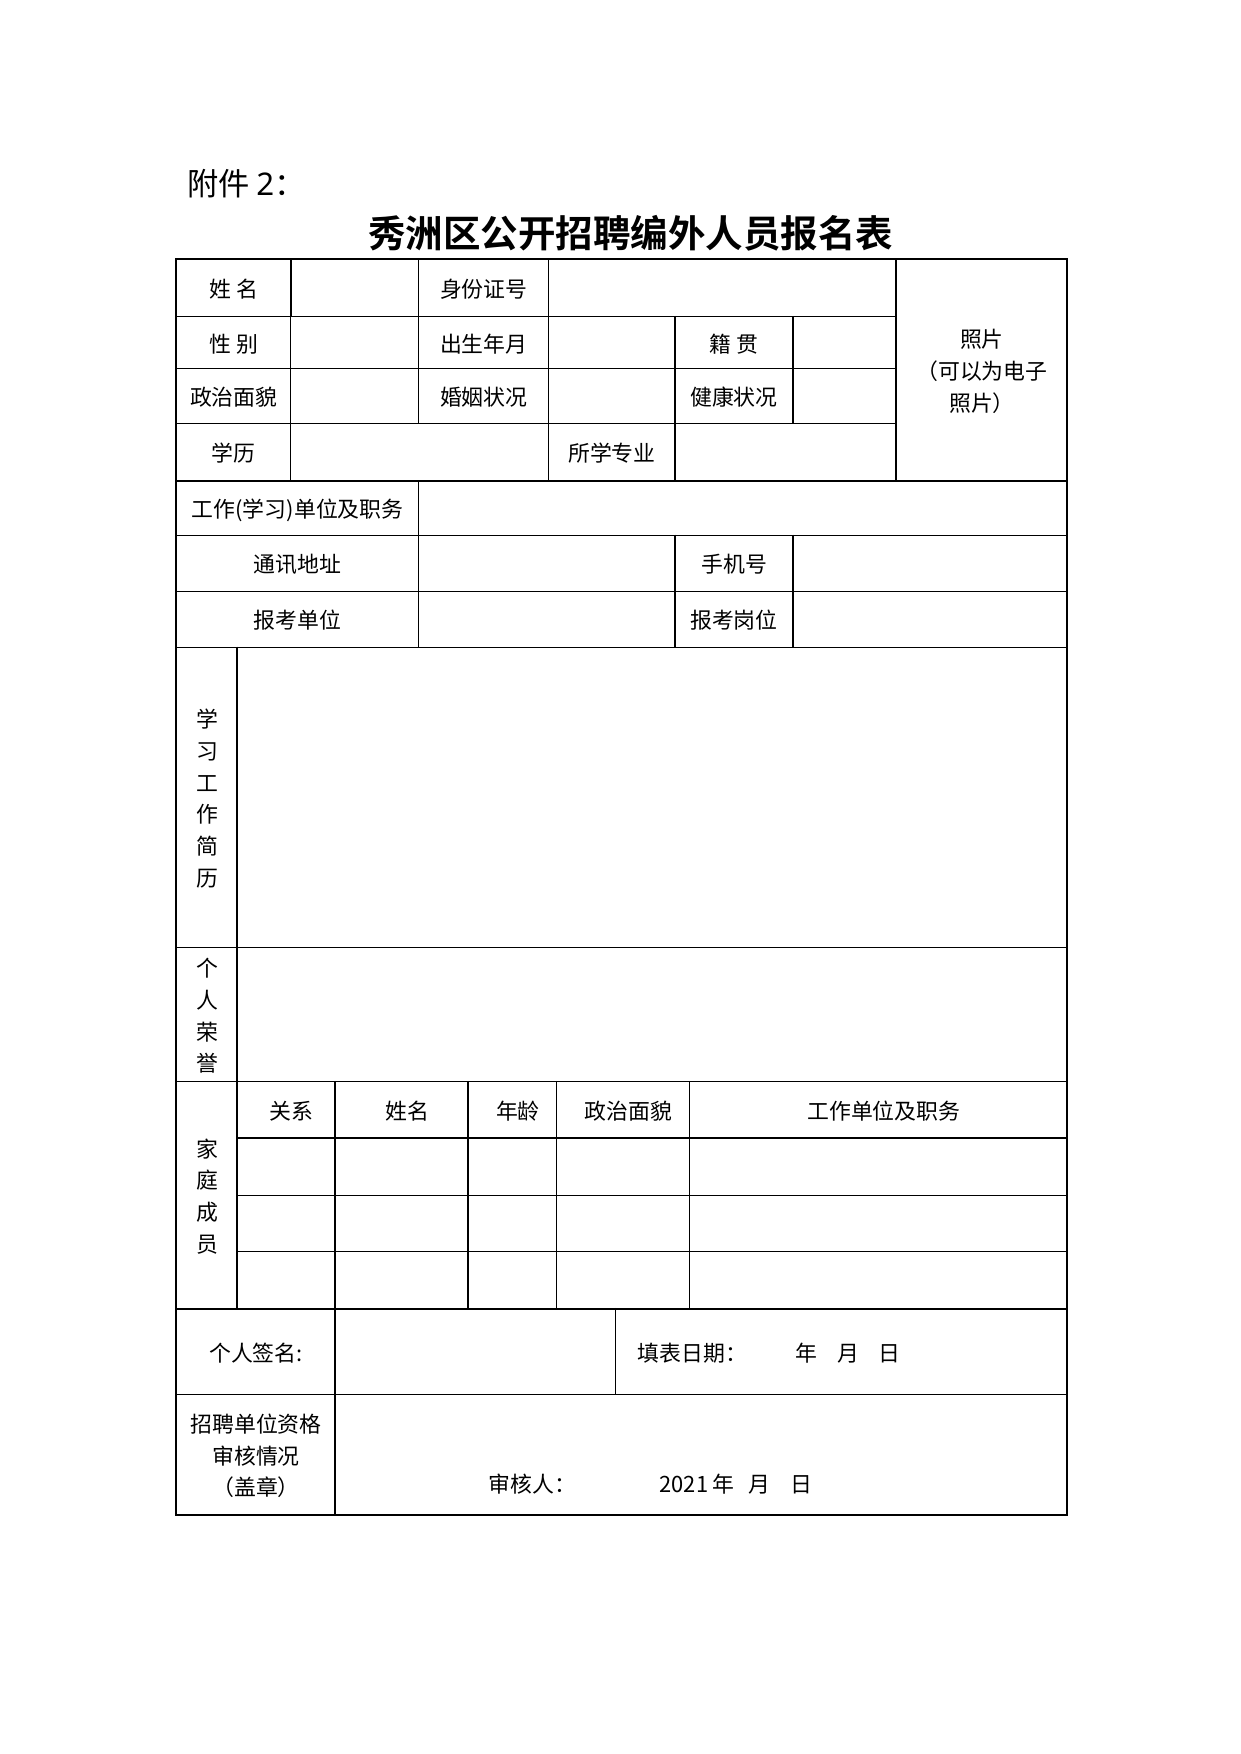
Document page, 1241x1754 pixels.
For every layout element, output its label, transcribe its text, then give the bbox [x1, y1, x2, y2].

table_cell 年龄 [469, 1082, 556, 1137]
table_cell 健康状况 [676, 369, 792, 423]
table_cell 通讯地址 [177, 536, 418, 591]
table_cell [794, 592, 1066, 647]
table_header 照片 （可以为电子照片） [897, 260, 1066, 480]
table_cell [238, 1252, 334, 1308]
table_cell 报考岗位 [676, 592, 792, 647]
table_cell 出生年月 [419, 317, 548, 368]
table_header 姓 名 [177, 260, 290, 316]
table_header [549, 260, 895, 316]
text 秀洲区公开招聘编外人员报名表 [187, 206, 1053, 258]
table_cell [336, 1196, 467, 1251]
table_header [292, 260, 418, 316]
table_cell 婚姻状况 [419, 369, 548, 423]
table_cell [419, 592, 674, 647]
table_cell [690, 1139, 1066, 1194]
table_cell [238, 948, 1066, 1081]
table_cell 手机号 [676, 536, 792, 591]
table_cell 所学专业 [549, 424, 674, 480]
table_cell [336, 1310, 615, 1393]
table_cell [549, 317, 674, 368]
table_cell [676, 424, 895, 480]
table_cell [794, 536, 1066, 591]
table_cell [469, 1139, 556, 1194]
table_cell [238, 1139, 334, 1194]
table_cell [336, 1139, 467, 1194]
table_cell [469, 1252, 556, 1308]
text 附件2： [187, 150, 1053, 206]
table_cell 个人荣誉 [177, 948, 236, 1081]
table_cell 政治面貌 [557, 1082, 689, 1137]
table_cell 政治面貌 [177, 369, 290, 423]
table_cell 学历 [177, 424, 290, 480]
table_cell [557, 1252, 689, 1308]
table_cell 籍 贯 [676, 317, 792, 368]
table_cell 审核人： 2021年 月 日 [336, 1395, 1066, 1514]
table_cell [794, 317, 895, 368]
table_cell 学习 工作简历 [177, 648, 236, 947]
table_cell 工作(学习)单位及职务 [177, 482, 418, 534]
table_cell 报考单位 [177, 592, 418, 647]
table_cell [557, 1196, 689, 1251]
table_cell 招聘单位资格审核情况 （盖章） [177, 1395, 334, 1514]
table_cell [291, 369, 418, 423]
table_cell [291, 317, 418, 368]
table_cell [238, 648, 1066, 947]
table_cell 家庭成员 [177, 1082, 236, 1308]
table_cell [794, 369, 895, 423]
table_cell [690, 1252, 1066, 1308]
table_cell 工作单位及职务 [690, 1082, 1066, 1137]
table_cell [238, 1196, 334, 1251]
table_cell 姓名 [336, 1082, 467, 1137]
table_cell 性 别 [177, 317, 290, 368]
table_cell [291, 424, 548, 480]
table_cell 关系 [238, 1082, 334, 1137]
table_cell [419, 482, 1066, 534]
table_cell [690, 1196, 1066, 1251]
table_cell 填表日期： 年 月 日 [616, 1310, 1066, 1393]
table_cell [549, 369, 674, 423]
table_cell [469, 1196, 556, 1251]
table_cell [336, 1252, 467, 1308]
table_cell [557, 1139, 689, 1194]
table_cell 个人签名: [177, 1310, 334, 1393]
table_header 身份证号 [419, 260, 548, 316]
table_cell [419, 536, 674, 591]
